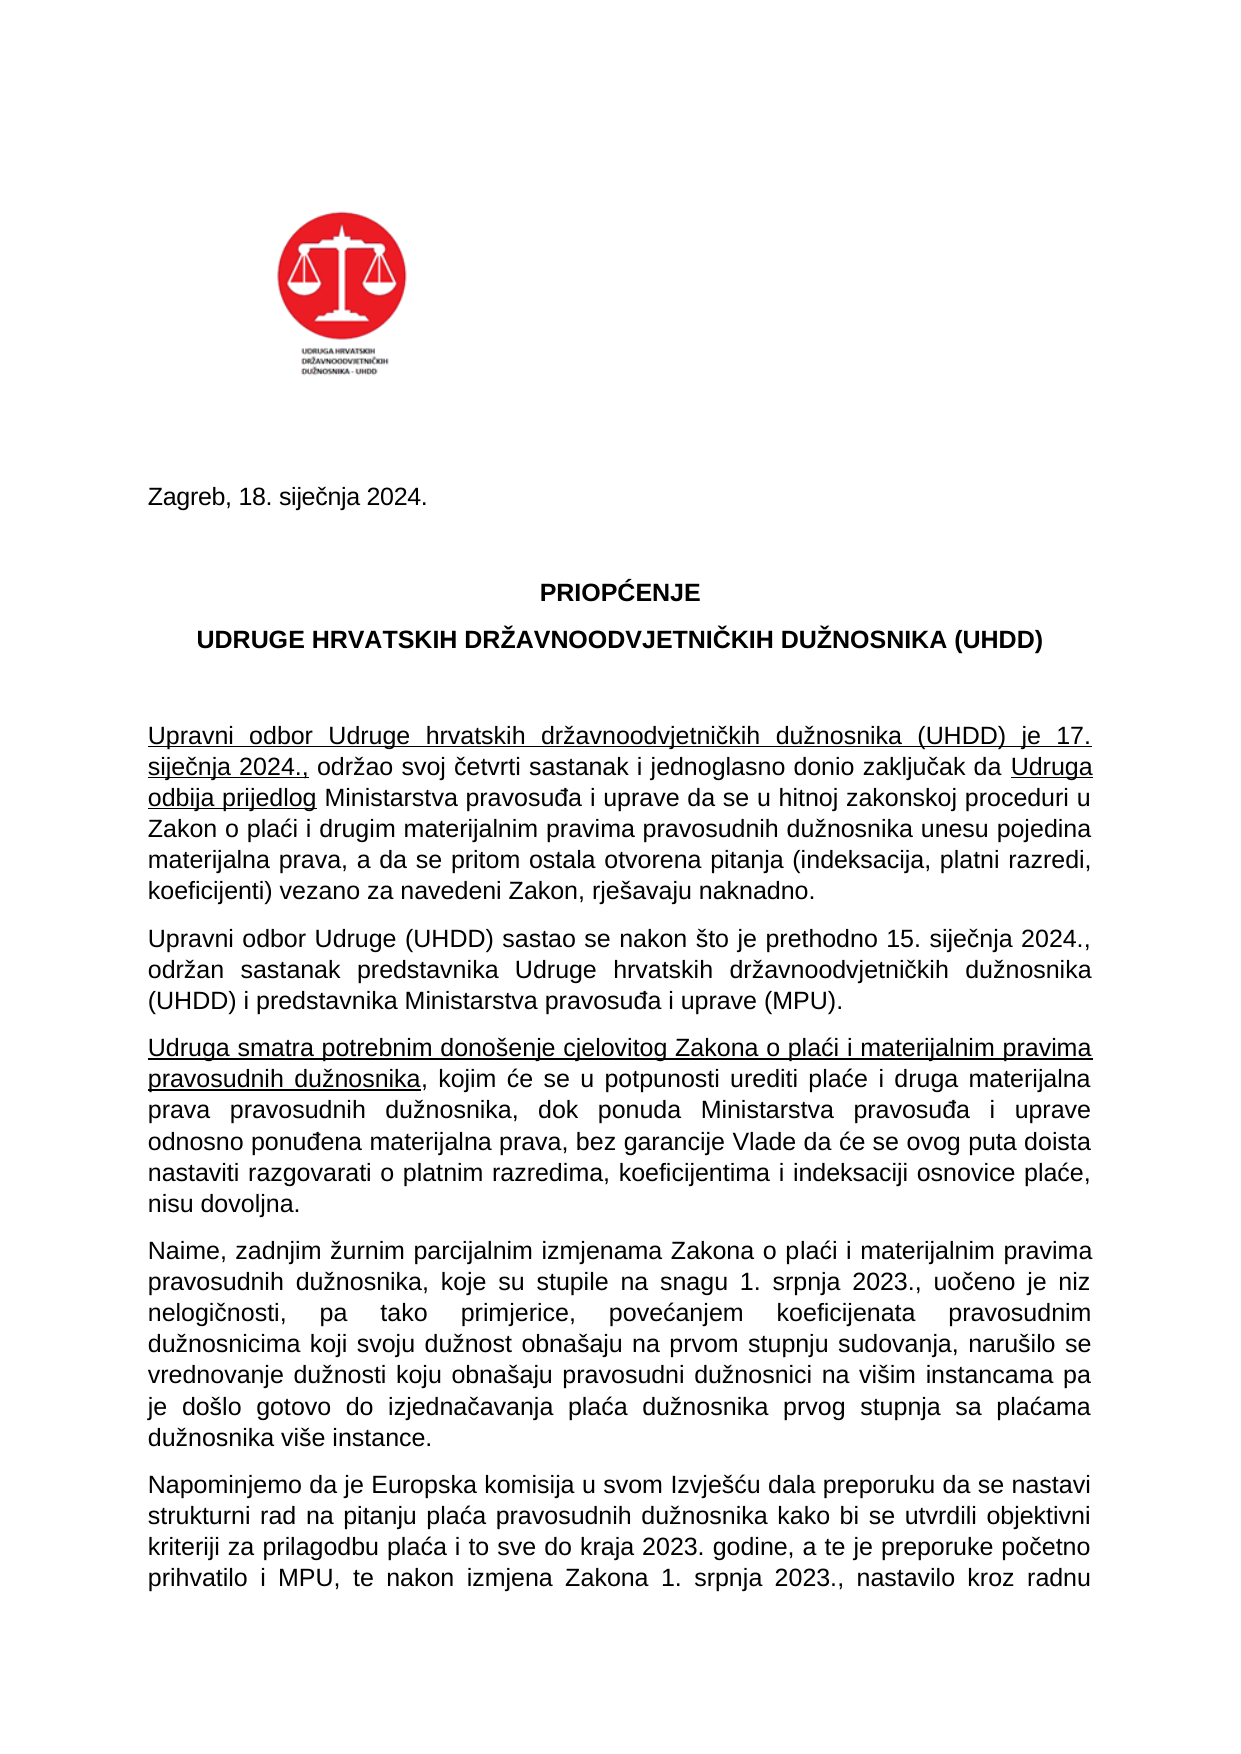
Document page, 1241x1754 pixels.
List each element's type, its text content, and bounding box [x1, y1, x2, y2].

text Upravni odbor Udruge (UHDD) sastao se nakon što je prethodno 15. siječnja 2024., održan sastanak predstavnika Udruge hrvatskih državnoodvjetničkih dužnosnika (UHDD) i predstavnika Ministarstva pravosuđa i uprave (MPU). [148, 923, 1093, 1014]
text Udruga smatra potrebnim donošenje cjelovitog Zakona o plaći i materijalnim pravima pravosudnih dužnosnika, kojim će se u potpunosti urediti plaće i druga materijalna prava pravosudnih dužnosnika, dok ponuda Ministarstva pravosuđa i uprave odnosno ponuđena materijalna prava, bez garancije Vlade da će se ovog puta doista nastaviti razgovarati o platnim razredima, koeficijentima i indeksaciji osnovice plaće, nisu dovoljna. [148, 1060, 1093, 1217]
text Naime, zadnjim žurnim parcijalnim izmjenama Zakona o plaći i materijalnim pravima pravosudnih dužnosnika, koje su stupile na snagu 1. srpnja 2023., uočeno je niz nelogičnosti, pa tako primjerice, povećanjem koeficijenata pravosudnim dužnosnicima koji svoju dužnost obnašaju na prvom stupnju sudovanja, narušilo se vrednovanje dužnosti koju obnašaju pravosudni dužnosnici na višim instancama pa je došlo gotovo do izjednačavanja plaća dužnosnika prvog stupnja sa plaćama dužnosnika više instance. [148, 1236, 1093, 1451]
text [148, 1470, 1093, 1592]
picture [147, 147, 542, 464]
text Upravni odbor Udruge hrvatskih državnoodvjetničkih dužnosnika (UHDD) je 17. siječnja 2024., održao svoj četvrti sastanak i jednoglasno donio zaključak da Udruga odbija prijedlog Ministarstva pravosuđa i uprave da se u hitnoj zakonskoj proceduri u Zakon o plaći i drugim materijalnim pravima pravosudnih dužnosnika unesu pojedina materijalna prava, a da se pritom ostala otvorena pitanja (indeksacija, platni razredi, koeficijenti) vezano za navedeni Zakon, rješavaju naknadno. [148, 721, 1093, 904]
text UDRUGE HRVATSKIH DRŽAVNOODVJETNIČKIH DUŽNOSNIKA (UHDD) [148, 625, 1093, 654]
text PRIOPĆENJE [148, 577, 1093, 606]
text Zagreb, 18. siječnja 2024. [148, 482, 1093, 511]
